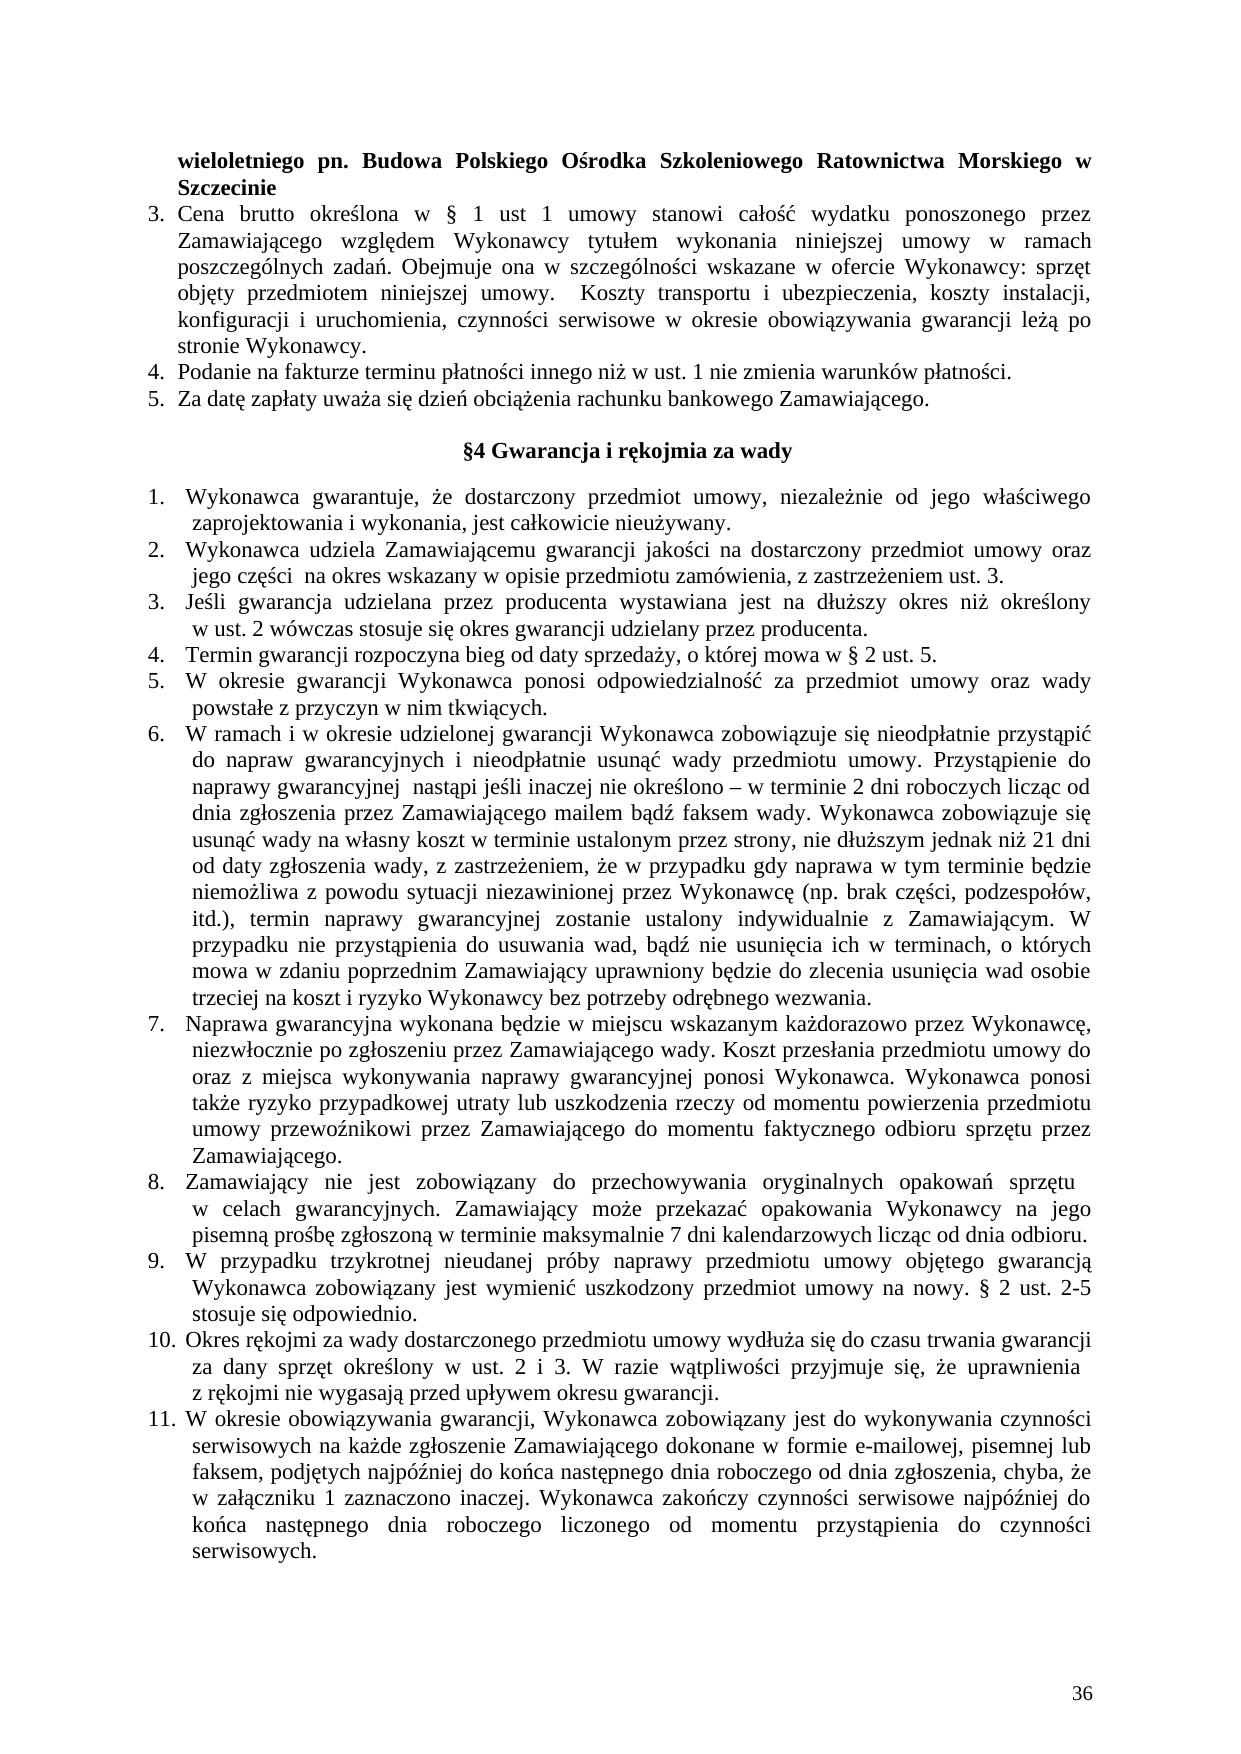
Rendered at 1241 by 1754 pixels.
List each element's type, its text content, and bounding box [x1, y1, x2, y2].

list Zamawiający nie jest zobowiązany do przechowywania oryginalnych opakowań sprzętu w celach gwarancyjnych. Zamawiający może przekazać opakowania Wykonawcy na jego pisemną prośbę zgłoszoną w terminie maksymalnie 7 dni kalendarzowych licząc od dnia odbioru. [148, 1168, 1093, 1247]
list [162, 148, 1093, 200]
list W przypadku trzykrotnej nieudanej próby naprawy przedmiotu umowy objętego gwarancją Wykonawca zobowiązany jest wymienić uszkodzony przedmiot umowy na nowy. § 2 ust. 2-5 stosuje się odpowiednio. [148, 1247, 1093, 1326]
list W okresie obowiązywania gwarancji, Wykonawca zobowiązany jest do wykonywania czynności serwisowych na każde zgłoszenie Zamawiającego dokonane w formie e-mailowej, pisemnej lub faksem, podjętych najpóźniej do końca następnego dnia roboczego od dnia zgłoszenia, chyba, że w załączniku 1 zaznaczono inaczej. Wykonawca zakończy czynności serwisowe najpóźniej do końca następnego dnia roboczego liczonego od momentu przystąpienia do czynności serwisowych. [148, 1405, 1093, 1563]
list Cena brutto określona w § 1 ust 1 umowy stanowi całość wydatku ponoszonego przez Zamawiającego względem Wykonawcy tytułem wykonania niniejszej umowy w ramach poszczególnych zadań. Obejmuje ona w szczególności wskazane w ofercie Wykonawcy: sprzęt objęty przedmiotem niniejszej umowy. Koszty transportu i ubezpieczenia, koszty instalacji, konfiguracji i uruchomienia, czynności serwisowe w okresie obowiązywania gwarancji leżą po stronie Wykonawcy. [148, 200, 1093, 358]
list Wykonawca udziela Zamawiającemu gwarancji jakości na dostarczony przedmiot umowy oraz jego części na okres wskazany w opisie przedmiotu zamówienia, z zastrzeżeniem ust. 3. [148, 536, 1093, 588]
list Termin gwarancji rozpoczyna bieg od daty sprzedaży, o której mowa w § 2 ust. 5. [148, 641, 1093, 667]
list Za datę zapłaty uważa się dzień obciążenia rachunku bankowego Zamawiającego. [148, 385, 1093, 411]
text §4 Gwarancja i rękojmia za wady [162, 437, 1093, 464]
list Wykonawca gwarantuje, że dostarczony przedmiot umowy, niezależnie od jego właściwego zaprojektowania i wykonania, jest całkowicie nieużywany. [148, 483, 1093, 536]
list Podanie na fakturze terminu płatności innego niż w ust. 1 nie zmienia warunków płatności. [148, 358, 1093, 385]
list Naprawa gwarancyjna wykonana będzie w miejscu wskazanym każdorazowo przez Wykonawcę, niezwłocznie po zgłoszeniu przez Zamawiającego wady. Koszt przesłania przedmiotu umowy do oraz z miejsca wykonywania naprawy gwarancyjnej ponosi Wykonawca. Wykonawca ponosi także ryzyko przypadkowej utraty lub uszkodzenia rzeczy od momentu powierzenia przedmiotu umowy przewoźnikowi przez Zamawiającego do momentu faktycznego odbioru sprzętu przez Zamawiającego. [148, 1010, 1093, 1168]
list W ramach i w okresie udzielonej gwarancji Wykonawca zobowiązuje się nieodpłatnie przystąpić do napraw gwarancyjnych i nieodpłatnie usunąć wady przedmiotu umowy. Przystąpienie do naprawy gwarancyjnej nastąpi jeśli inaczej nie określono – w terminie 2 dni roboczych licząc od dnia zgłoszenia przez Zamawiającego mailem bądź faksem wady. Wykonawca zobowiązuje się usunąć wady na własny koszt w terminie ustalonym przez strony, nie dłuższym jednak niż 21 dni od daty zgłoszenia wady, z zastrzeżeniem, że w przypadku gdy naprawa w tym terminie będzie niemożliwa z powodu sytuacji niezawinionej przez Wykonawcę (np. brak części, podzespołów, itd.), termin naprawy gwarancyjnej zostanie ustalony indywidualnie z Zamawiającym. W przypadku nie przystąpienia do usuwania wad, bądź nie usunięcia ich w terminach, o których mowa w zdaniu poprzednim Zamawiający uprawniony będzie do zlecenia usunięcia wad osobie trzeciej na koszt i ryzyko Wykonawcy bez potrzeby odrębnego wezwania. [148, 720, 1093, 1010]
list Jeśli gwarancja udzielana przez producenta wystawiana jest na dłuższy okres niż określony w ust. 2 wówczas stosuje się okres gwarancji udzielany przez producenta. [148, 588, 1093, 641]
list W okresie gwarancji Wykonawca ponosi odpowiedzialność za przedmiot umowy oraz wady powstałe z przyczyn w nim tkwiących. [148, 667, 1093, 720]
list Okres rękojmi za wady dostarczonego przedmiotu umowy wydłuża się do czasu trwania gwarancji za dany sprzęt określony w ust. 2 i 3. W razie wątpliwości przyjmuje się, że uprawnienia z rękojmi nie wygasają przed upływem okresu gwarancji. [148, 1326, 1093, 1405]
